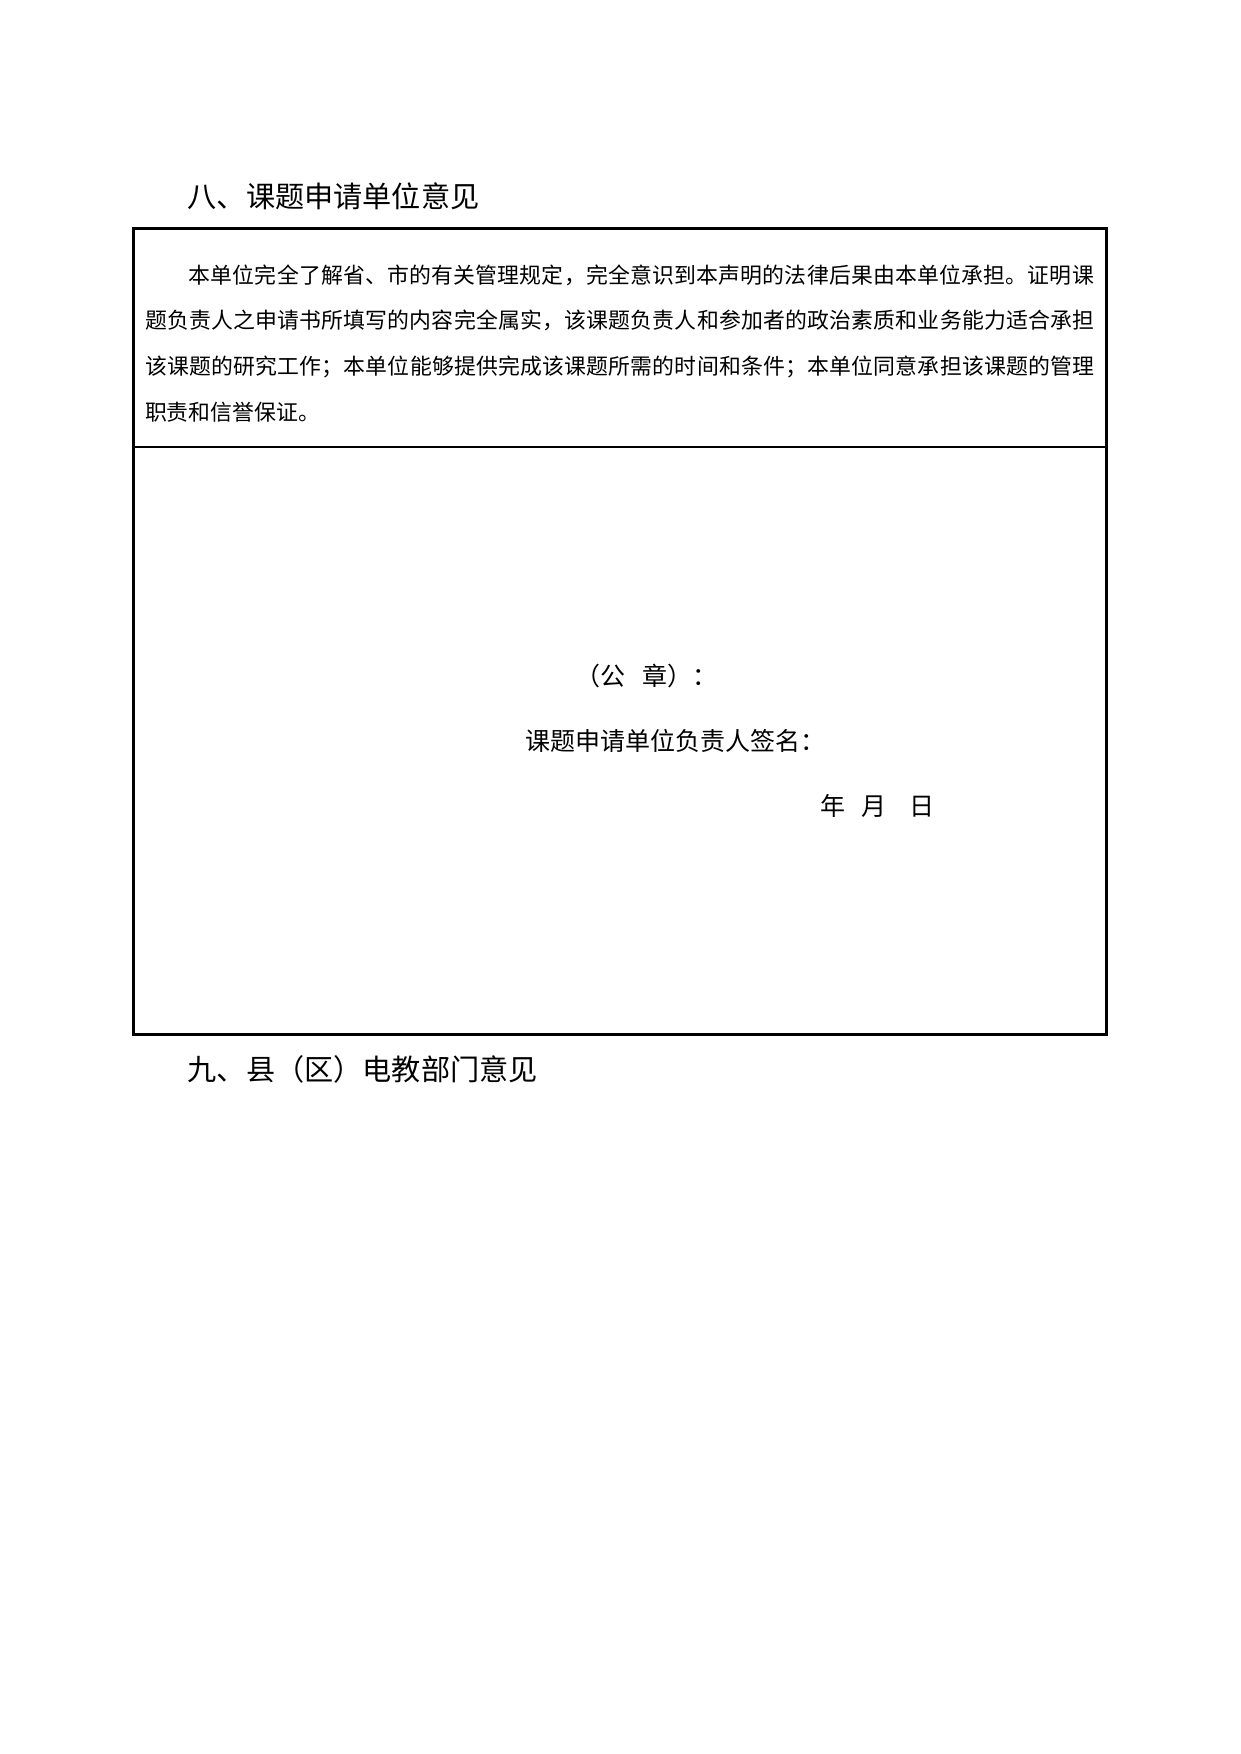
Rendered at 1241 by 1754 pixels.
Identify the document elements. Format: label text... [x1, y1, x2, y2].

text 八、课题申请单位意见 [187, 162, 972, 227]
table_header 本单位完全了解省、市的有关管理规定，完全意识到本声明的法律后果由本单位承担。证明课题负责人之申请书所填写的内容完全属实，该课题负责人和参加者的政治素质和业务能力适合承担该课题的研究工作；本单位能够提供完成该课题所需的时间和条件；本单位同意承担该课题的管理职责和信誉保证。 [135, 230, 1105, 446]
text 九、县（区）电教部门意见 [187, 1036, 972, 1101]
table_cell （公 章）： 课题申请单位负责人签名： 年 月 日 [135, 448, 1105, 1032]
